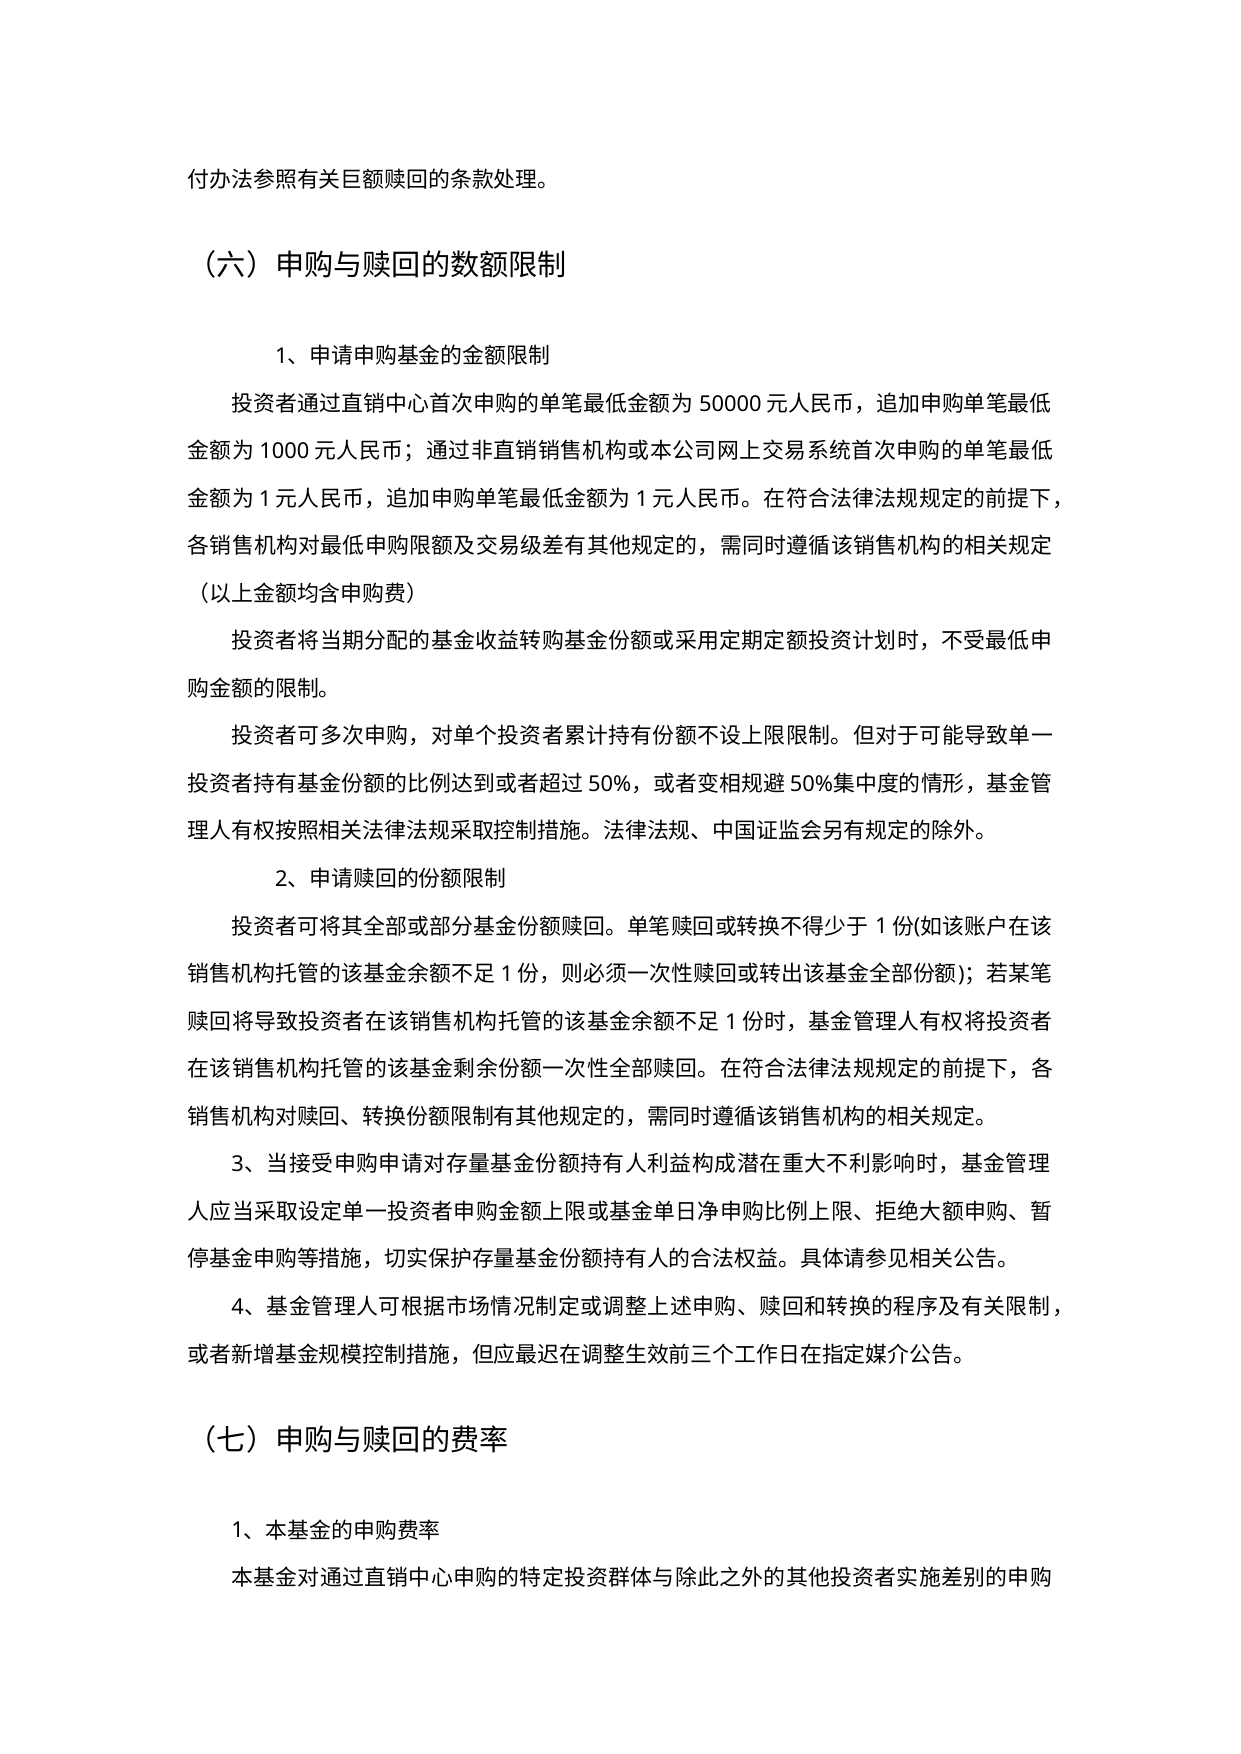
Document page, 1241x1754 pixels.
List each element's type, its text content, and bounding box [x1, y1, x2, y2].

subtitle （六）申购与赎回的数额限制 [187, 242, 1053, 284]
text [187, 162, 1053, 194]
text 2、申请赎回的份额限制 [231, 861, 1053, 893]
subtitle （七）申购与赎回的费率 [187, 1417, 1053, 1459]
text 4、基金管理人可根据市场情况制定或调整上述申购、赎回和转换的程序及有关限制，或者新增基金规模控制措施，但应最迟在调整生效前三个工作日在指定媒介公告。 [187, 1289, 1053, 1368]
text 投资者通过直销中心首次申购的单笔最低金额为50000元人民币，追加申购单笔最低金额为1000元人民币；通过非直销销售机构或本公司网上交易系统首次申购的单笔最低金额为1元人民币，追加申购单笔最低金额为1元人民币。在符合法律法规规定的前提下，各销售机构对最低申购限额及交易级差有其他规定的，需同时遵循该销售机构的相关规定。（以上金额均含申购费） [187, 386, 1053, 607]
text 1、申请申购基金的金额限制 [231, 338, 1053, 370]
text 投资者可将其全部或部分基金份额赎回。单笔赎回或转换不得少于1份(如该账户在该销售机构托管的该基金余额不足1份，则必须一次性赎回或转出该基金全部份额)；若某笔赎回将导致投资者在该销售机构托管的该基金余额不足1份时，基金管理人有权将投资者在该销售机构托管的该基金剩余份额一次性全部赎回。在符合法律法规规定的前提下，各销售机构对赎回、转换份额限制有其他规定的，需同时遵循该销售机构的相关规定。 [187, 908, 1053, 1131]
text 投资者将当期分配的基金收益转购基金份额或采用定期定额投资计划时，不受最低申购金额的限制。 [187, 623, 1053, 702]
text 3、当接受申购申请对存量基金份额持有人利益构成潜在重大不利影响时，基金管理人应当采取设定单一投资者申购金额上限或基金单日净申购比例上限、拒绝大额申购、暂停基金申购等措施，切实保护存量基金份额持有人的合法权益。具体请参见相关公告。 [187, 1146, 1053, 1273]
text 投资者可多次申购，对单个投资者累计持有份额不设上限限制。但对于可能导致单一投资者持有基金份额的比例达到或者超过50%，或者变相规避50%集中度的情形，基金管理人有权按照相关法律法规采取控制措施。法律法规、中国证监会另有规定的除外。 [187, 718, 1053, 845]
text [187, 1560, 1053, 1592]
text 1、本基金的申购费率 [187, 1512, 1053, 1544]
